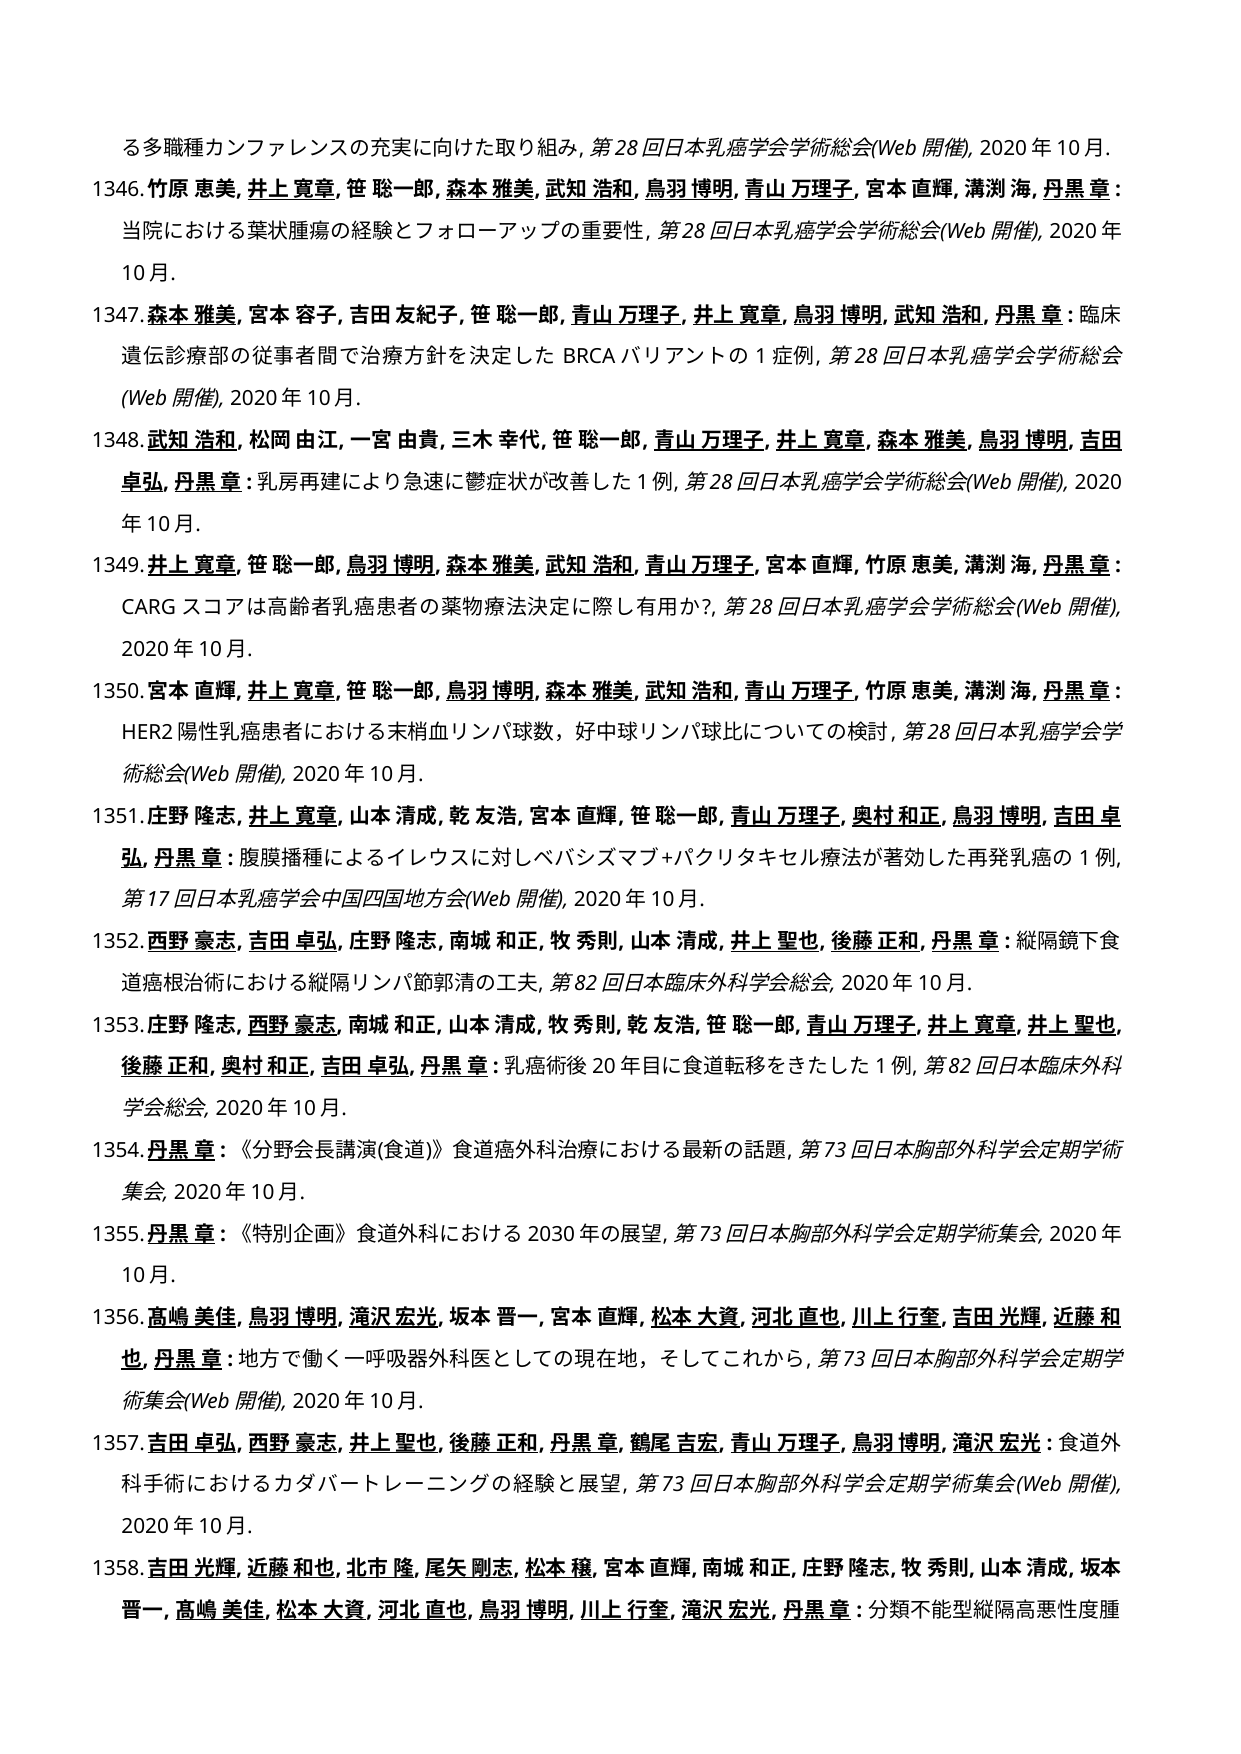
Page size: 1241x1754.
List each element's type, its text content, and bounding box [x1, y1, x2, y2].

list 吉田 卓弘, 西野 豪志, 井上 聖也, 後藤 正和, 丹黒 章, 鶴尾 吉宏, 青山 万理子, 鳥羽 博明, 滝沢 宏光 : 食道外科手術におけるカダバートレーニングの経験と展望, 第73回日本胸部外科学会定期学術集会(Web開催), 2020年10月. [92, 1420, 1122, 1545]
list 庄野 隆志, 西野 豪志, 南城 和正, 山本 清成, 牧 秀則, 乾 友浩, 笹 聡一郎, 青山 万理子, 井上 寛章, 井上 聖也, 後藤 正和, 奥村 和正, 吉田 卓弘, 丹黒 章 : 乳癌術後20年目に食道転移をきたした1例, 第82回日本臨床外科学会総会, 2020年10月. [92, 1002, 1122, 1128]
list 丹黒 章 : 《分野会長講演(食道)》食道癌外科治療における最新の話題, 第73回日本胸部外科学会定期学術集会, 2020年10月. [92, 1128, 1122, 1211]
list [92, 1545, 1122, 1629]
list 西野 豪志, 吉田 卓弘, 庄野 隆志, 南城 和正, 牧 秀則, 山本 清成, 井上 聖也, 後藤 正和, 丹黒 章 : 縦隔鏡下食道癌根治術における縦隔リンパ節郭清の工夫, 第82回日本臨床外科学会総会, 2020年10月. [92, 919, 1122, 1002]
list 井上 寛章, 笹 聡一郎, 鳥羽 博明, 森本 雅美, 武知 浩和, 青山 万理子, 宮本 直輝, 竹原 恵美, 溝渕 海, 丹黒 章 : CARGスコアは高齢者乳癌患者の薬物療法決定に際し有用か?, 第28回日本乳癌学会学術総会(Web開催), 2020年10月. [92, 543, 1122, 668]
list 庄野 隆志, 井上 寛章, 山本 清成, 乾 友浩, 宮本 直輝, 笹 聡一郎, 青山 万理子, 奥村 和正, 鳥羽 博明, 吉田 卓弘, 丹黒 章 : 腹膜播種によるイレウスに対しベバシズマブ+パクリタキセル療法が著効した再発乳癌の1例, 第17回日本乳癌学会中国四国地方会(Web開催), 2020年10月. [92, 793, 1122, 919]
list 竹原 恵美, 井上 寛章, 笹 聡一郎, 森本 雅美, 武知 浩和, 鳥羽 博明, 青山 万理子, 宮本 直輝, 溝渕 海, 丹黒 章 : 当院における葉状腫瘍の経験とフォローアップの重要性, 第28回日本乳癌学会学術総会(Web開催), 2020年10月. [92, 167, 1122, 292]
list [92, 125, 1122, 167]
list 宮本 直輝, 井上 寛章, 笹 聡一郎, 鳥羽 博明, 森本 雅美, 武知 浩和, 青山 万理子, 竹原 恵美, 溝渕 海, 丹黒 章 : HER2陽性乳癌患者における末梢血リンパ球数，好中球リンパ球比についての検討, 第28回日本乳癌学会学術総会(Web開催), 2020年10月. [92, 668, 1122, 793]
list 森本 雅美, 宮本 容子, 吉田 友紀子, 笹 聡一郎, 青山 万理子, 井上 寛章, 鳥羽 博明, 武知 浩和, 丹黒 章 : 臨床遺伝診療部の従事者間で治療方針を決定したBRCAバリアントの1症例, 第28回日本乳癌学会学術総会(Web開催), 2020年10月. [92, 292, 1122, 417]
list 武知 浩和, 松岡 由江, 一宮 由貴, 三木 幸代, 笹 聡一郎, 青山 万理子, 井上 寛章, 森本 雅美, 鳥羽 博明, 吉田 卓弘, 丹黒 章 : 乳房再建により急速に鬱症状が改善した1例, 第28回日本乳癌学会学術総会(Web開催), 2020年10月. [92, 417, 1122, 543]
list 髙嶋 美佳, 鳥羽 博明, 滝沢 宏光, 坂本 晋一, 宮本 直輝, 松本 大資, 河北 直也, 川上 行奎, 吉田 光輝, 近藤 和也, 丹黒 章 : 地方で働く一呼吸器外科医としての現在地，そしてこれから, 第73回日本胸部外科学会定期学術集会(Web開催), 2020年10月. [92, 1295, 1122, 1420]
list 丹黒 章 : 《特別企画》食道外科における2030年の展望, 第73回日本胸部外科学会定期学術集会, 2020年10月. [92, 1211, 1122, 1295]
